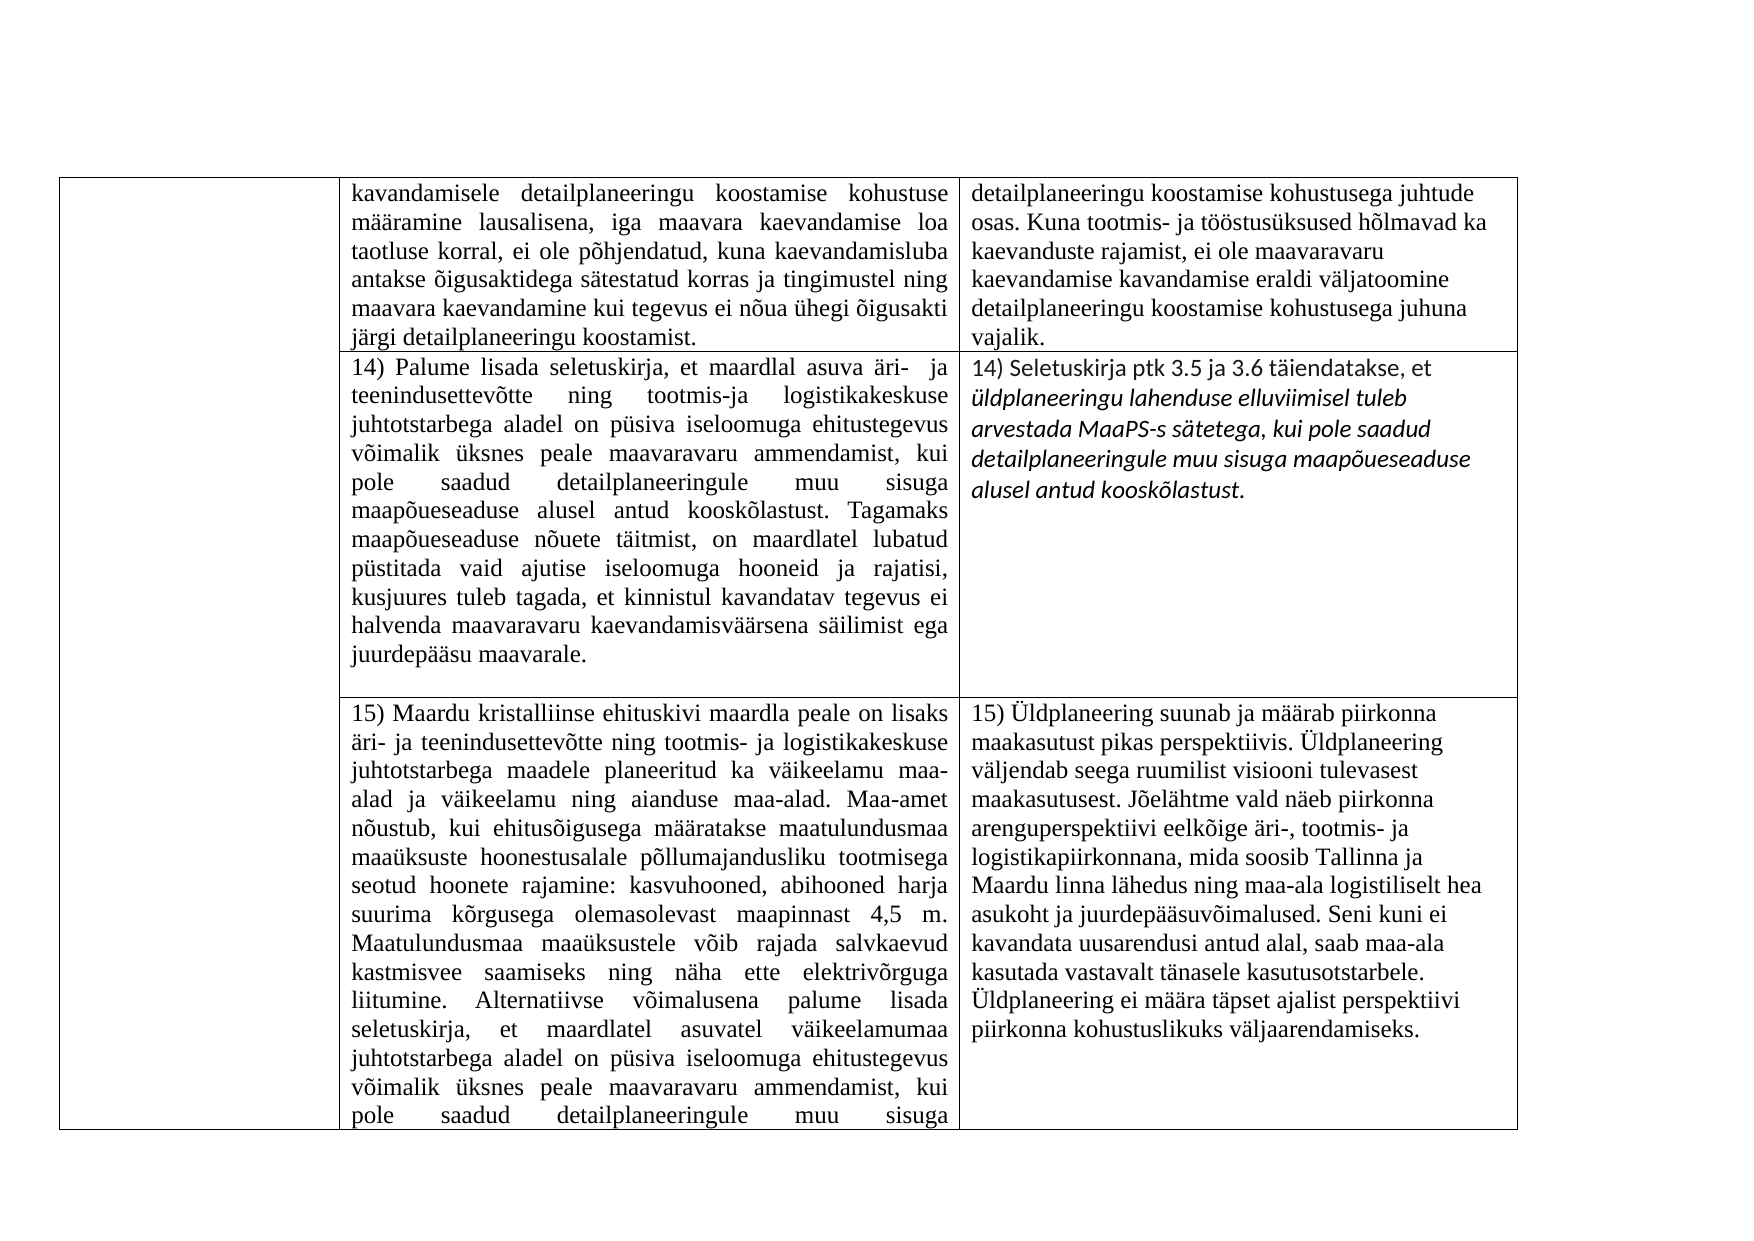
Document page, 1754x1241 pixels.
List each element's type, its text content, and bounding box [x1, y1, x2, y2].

table_cell 14) Seletuskirja ptk 3.5 ja 3.6 täiendatakse, et üldplaneeringu lahenduse elluviimisel tuleb arvestada MaaPS-s sätetega, kui pole saadud detailplaneeringule muu sisuga maapõueseaduse alusel antud kooskõlastust. [960, 352, 1517, 697]
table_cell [340, 178, 959, 351]
table_cell 14) Palume lisada seletuskirja, et maardlal asuva äri- ja teenindusettevõtte ning tootmis-ja logistikakeskuse juhtotstarbega aladel on püsiva iseloomuga ehitustegevus võimalik üksnes peale maavaravaru ammendamist, kui pole saadud detailplaneeringule muu sisuga maapõueseaduse alusel antud kooskõlastust. Tagamaks maapõueseaduse nõuete täitmist, on maardlatel lubatud püstitada vaid ajutise iseloomuga hooneid ja rajatisi, kusjuures tuleb tagada, et kinnistul kavandatav tegevus ei halvenda maavaravaru kaevandamisväärsena säilimist ega juurdepääsu maavarale. [340, 352, 959, 697]
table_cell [960, 698, 1517, 1129]
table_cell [340, 698, 959, 1129]
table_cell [960, 178, 1517, 351]
